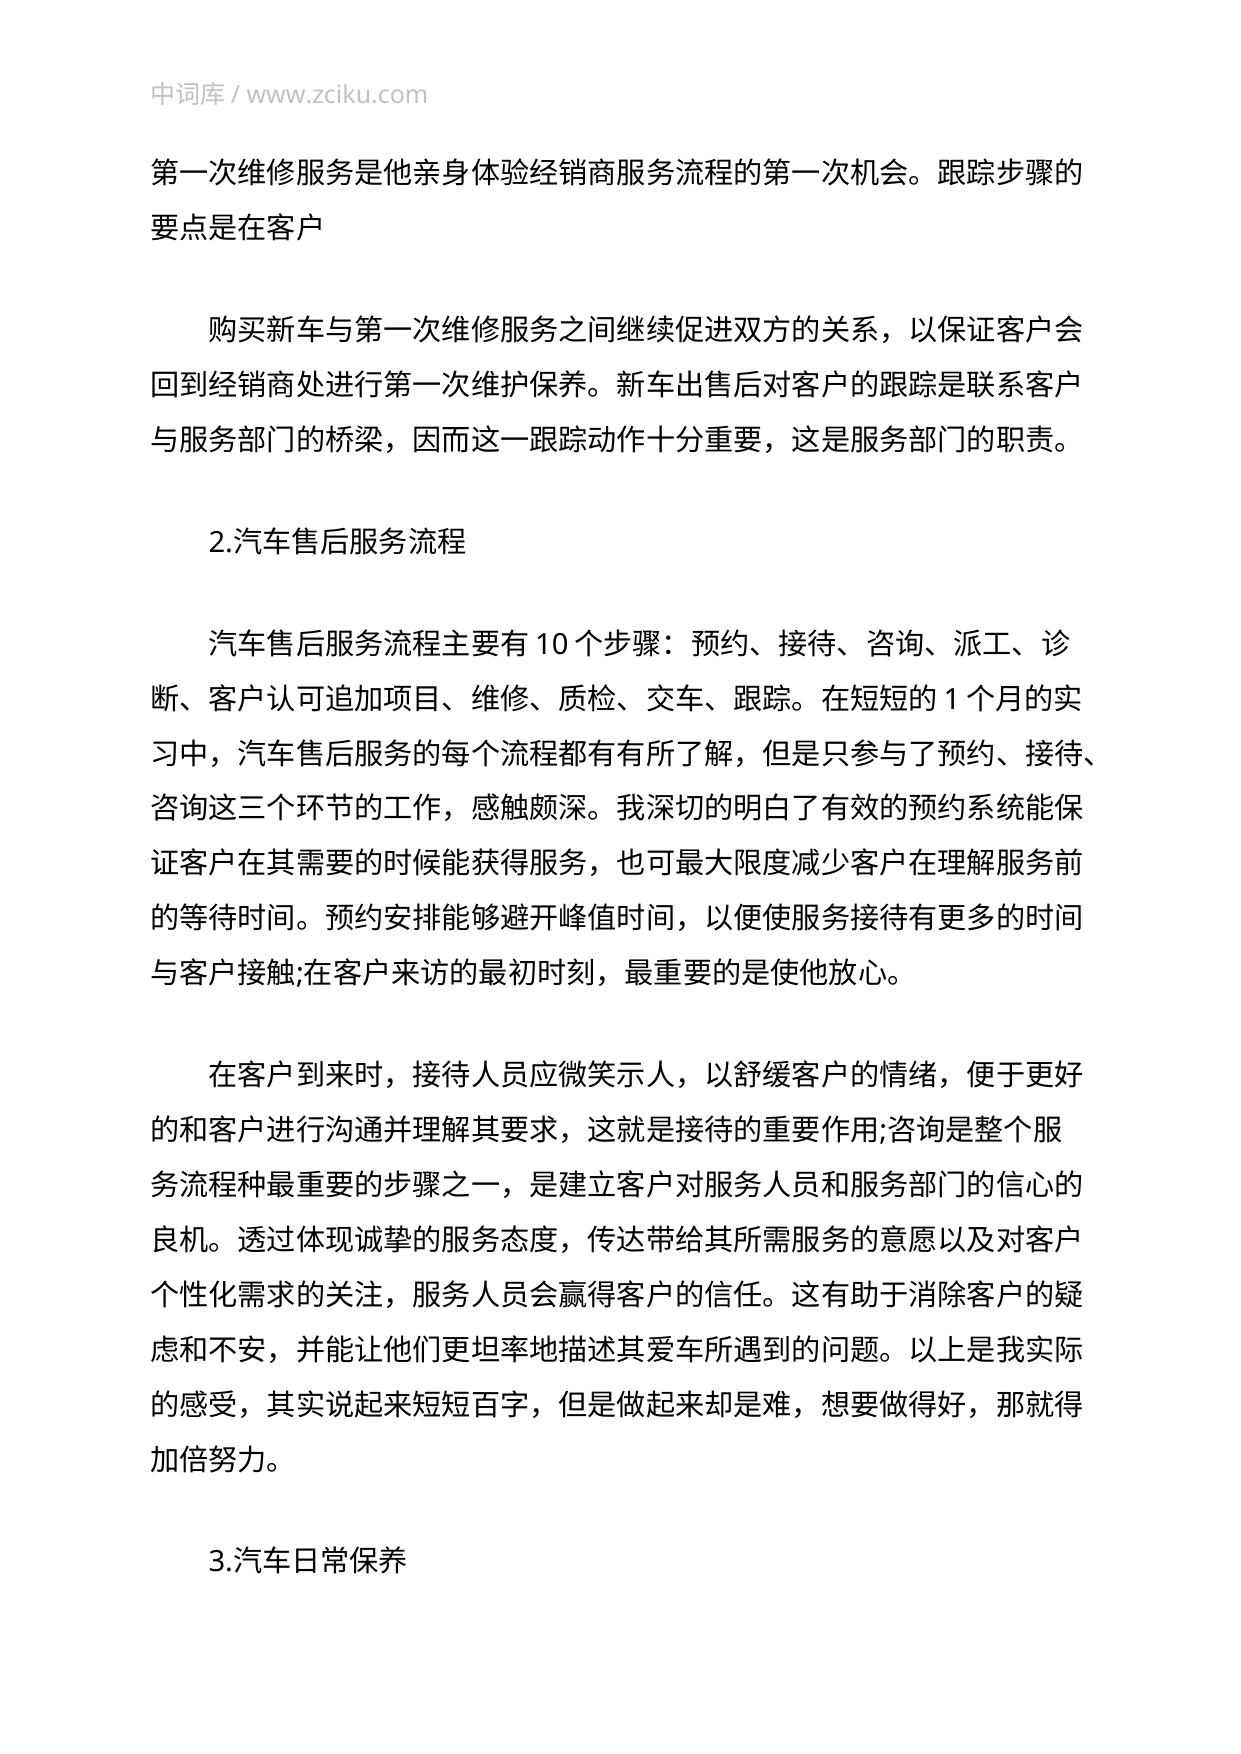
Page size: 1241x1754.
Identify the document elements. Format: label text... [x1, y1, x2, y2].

text 汽车售后服务流程主要有10个步骤：预约、接待、咨询、派工、诊断、客户认可追加项目、维修、质检、交车、跟踪。在短短的1个月的实习中，汽车售后服务的每个流程都有有所了解，但是只参与了预约、接待、咨询这三个环节的工作，感触颇深。我深切的明白了有效的预约系统能保证客户在其需要的时候能获得服务，也可最大限度减少客户在理解服务前的等待时间。预约安排能够避开峰值时间，以便使服务接待有更多的时间与客户接触;在客户来访的最初时刻，最重要的是使他放心。 [150, 620, 1090, 992]
text 购买新车与第一次维修服务之间继续促进双方的关系，以保证客户会回到经销商处进行第一次维护保养。新车出售后对客户的跟踪是联系客户与服务部门的桥梁，因而这一跟踪动作十分重要，这是服务部门的职责。 [150, 307, 1090, 459]
text 2.汽车售后服务流程 [150, 518, 1090, 561]
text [150, 150, 1090, 247]
text 3.汽车日常保养 [150, 1538, 1090, 1580]
text 在客户到来时，接待人员应微笑示人，以舒缓客户的情绪，便于更好的和客户进行沟通并理解其要求，这就是接待的重要作用;咨询是整个服务流程种最重要的步骤之一，是建立客户对服务人员和服务部门的信心的良机。透过体现诚挚的服务态度，传达带给其所需服务的意愿以及对客户个性化需求的关注，服务人员会赢得客户的信任。这有助于消除客户的疑虑和不安，并能让他们更坦率地描述其爱车所遇到的问题。以上是我实际的感受，其实说起来短短百字，但是做起来却是难，想要做得好，那就得加倍努力。 [150, 1052, 1090, 1478]
